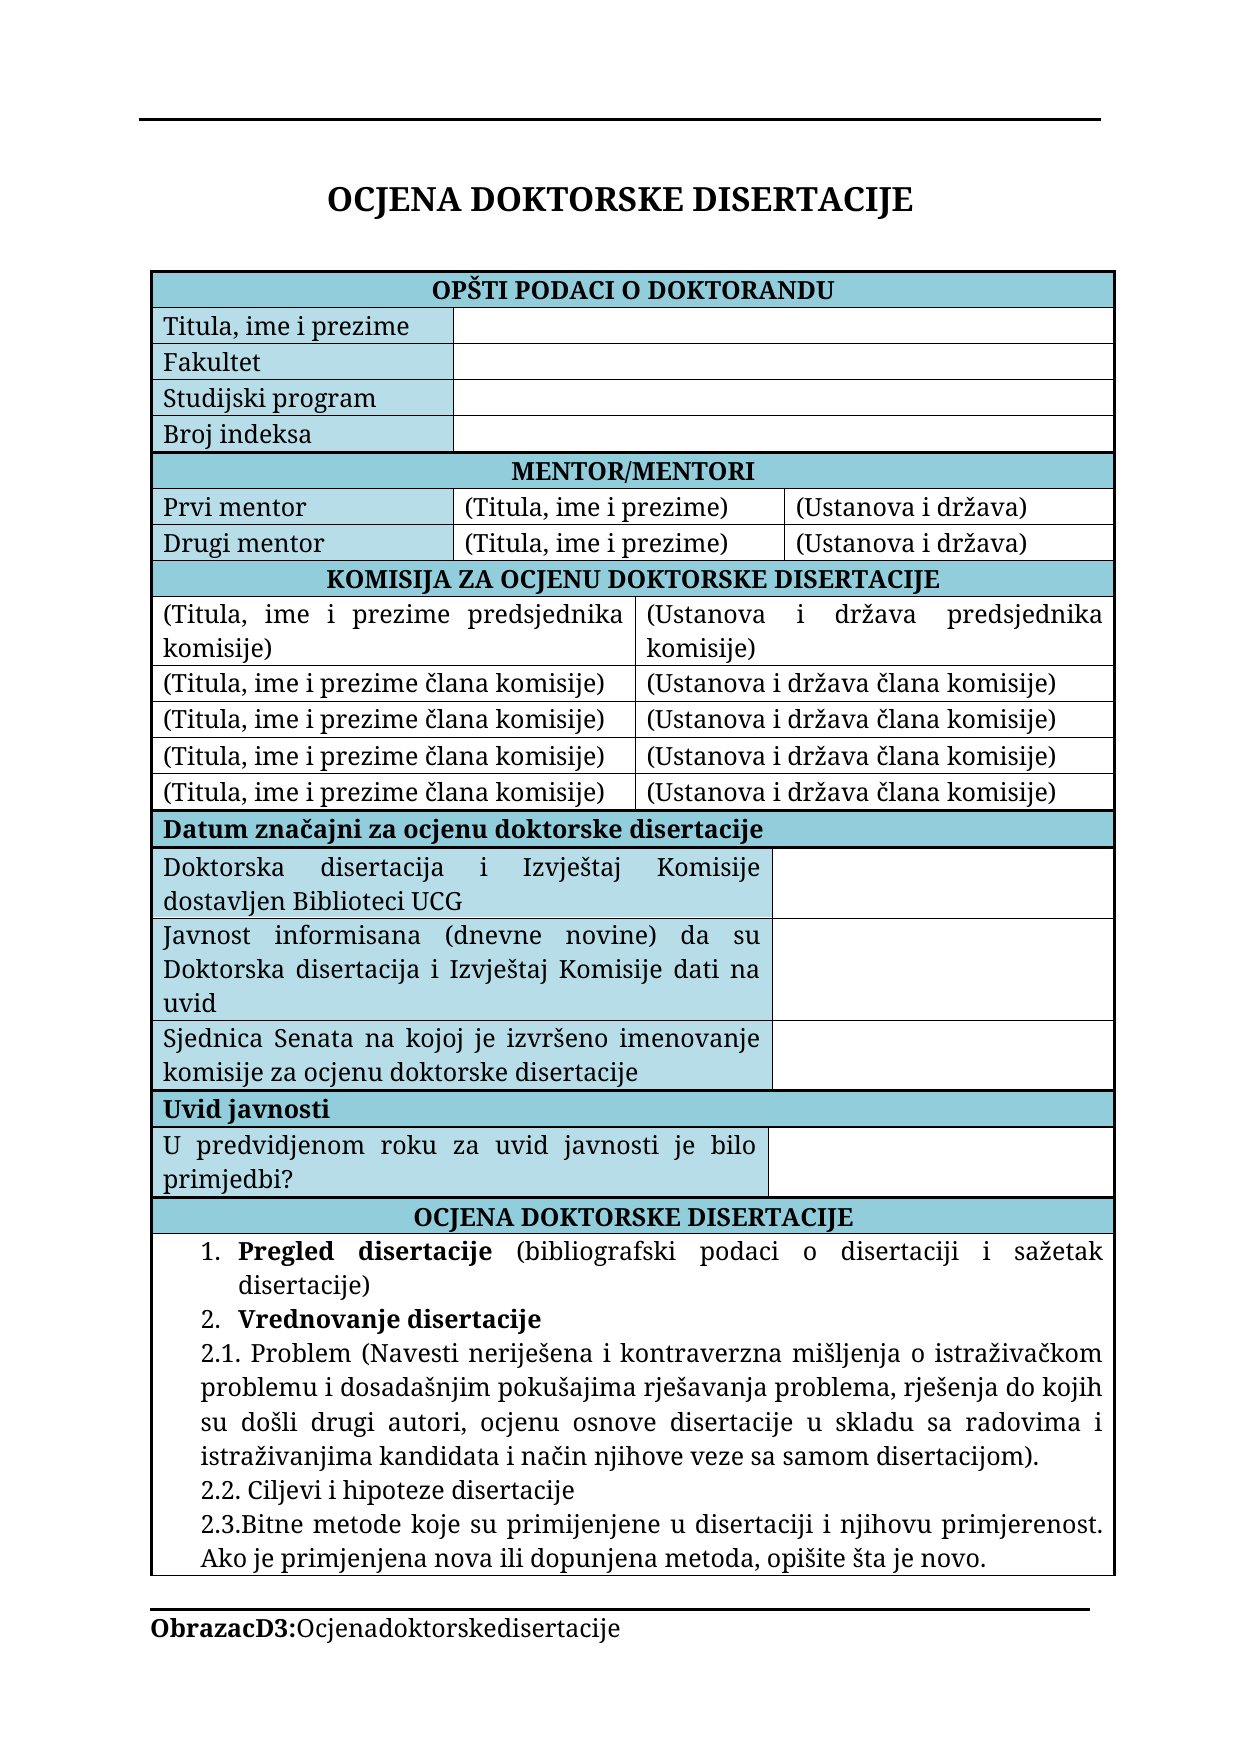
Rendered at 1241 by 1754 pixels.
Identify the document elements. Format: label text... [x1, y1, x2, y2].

table_cell Prvi mentor [153, 489, 453, 524]
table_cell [153, 1234, 1113, 1574]
table_cell (Titula, ime i prezime člana komisije) [153, 666, 635, 701]
table_cell (Ustanova i država predsjednika komisije) [636, 597, 1113, 665]
table_cell Titula, ime i prezime [153, 308, 453, 343]
table_cell (Titula, ime i prezime predsjednika komisije) [153, 597, 635, 665]
table_cell MENTOR/MENTORI [153, 454, 1113, 488]
table_cell U predvidjenom roku za uvid javnosti je bilo primjedbi? [153, 1128, 768, 1196]
table_cell [769, 1128, 1113, 1196]
table_cell Datum značajni za ocjenu doktorske disertacije [153, 812, 1113, 846]
text OCJENA DOKTORSKE DISERTACIJE [150, 176, 1090, 221]
table_cell Drugi mentor [153, 525, 453, 560]
table_cell KOMISIJA ZA OCJENU DOKTORSKE DISERTACIJE [153, 561, 1113, 596]
table_cell [773, 919, 1113, 1020]
table_cell Sjednica Senata na kojoj je izvršeno imenovanje komisije za ocjenu doktorske disertacije [153, 1021, 772, 1089]
table_cell (Ustanova i država člana komisije) [636, 666, 1113, 701]
table_cell Studijski program [153, 380, 453, 415]
table_header OPŠTI PODACI O DOKTORANDU [153, 273, 1113, 307]
table_cell (Ustanova i država) [785, 489, 1113, 524]
table_cell [454, 380, 1113, 415]
table_cell [773, 1021, 1113, 1089]
table_cell (Titula, ime i prezime člana komisije) [153, 738, 635, 773]
table_cell (Ustanova i država člana komisije) [636, 738, 1113, 773]
table_cell [773, 849, 1113, 917]
table_cell (Titula, ime i prezime) [454, 489, 784, 524]
table_cell (Ustanova i država) [785, 525, 1113, 560]
table_cell Broj indeksa [153, 416, 453, 451]
table_cell [454, 344, 1113, 379]
table_cell [454, 416, 1113, 451]
table_cell (Ustanova i država člana komisije) [636, 774, 1113, 809]
table_cell (Titula, ime i prezime člana komisije) [153, 702, 635, 737]
table_cell Uvid javnosti [153, 1092, 1113, 1126]
table_cell [454, 308, 1113, 343]
table_cell Fakultet [153, 344, 453, 379]
table_cell Doktorska disertacija i Izvještaj Komisije dostavljen Biblioteci UCG [153, 849, 772, 917]
table_cell (Ustanova i država člana komisije) [636, 702, 1113, 737]
table_cell Javnost informisana (dnevne novine) da su Doktorska disertacija i Izvještaj Komisije dati na uvid [153, 919, 772, 1020]
table_cell OCJENA DOKTORSKE DISERTACIJE [153, 1199, 1113, 1233]
table_cell (Titula, ime i prezime člana komisije) [153, 774, 635, 809]
table_cell (Titula, ime i prezime) [454, 525, 784, 560]
